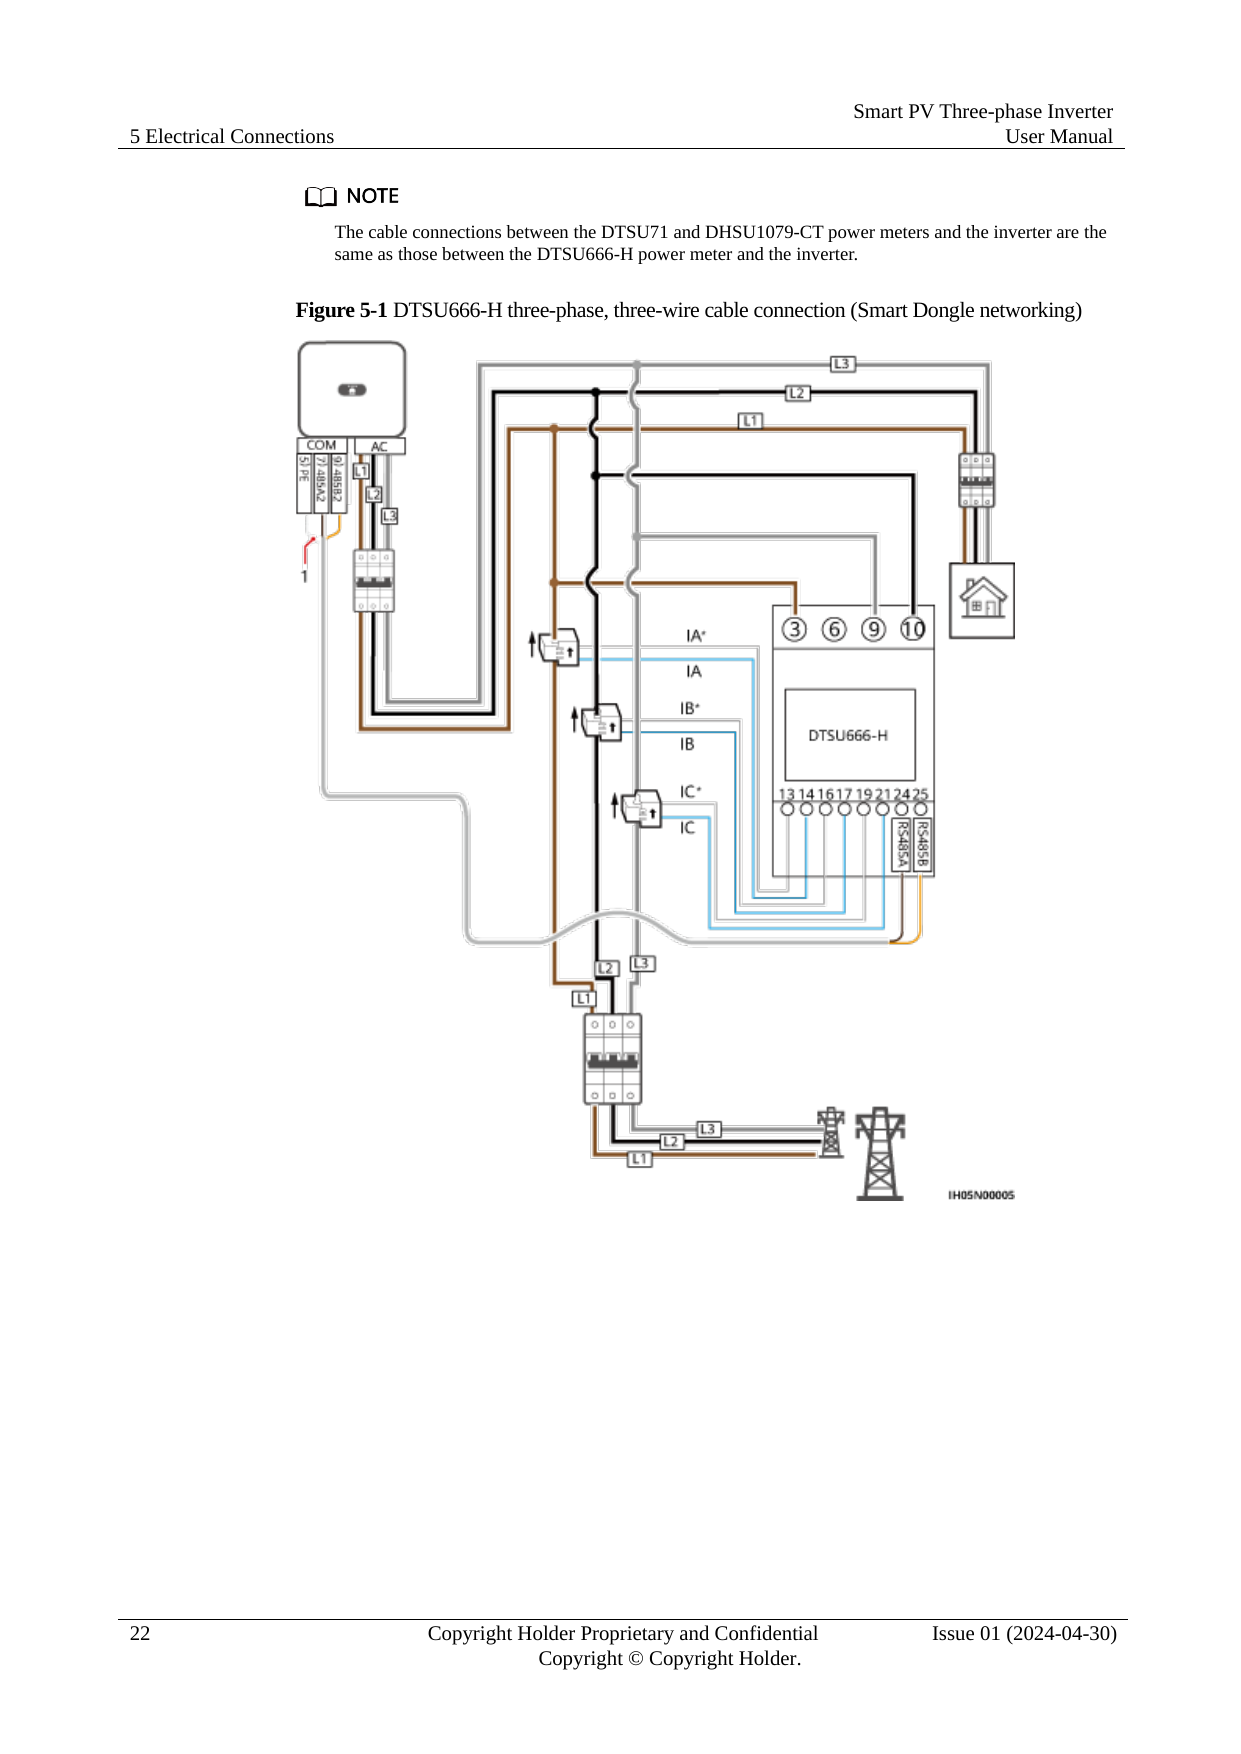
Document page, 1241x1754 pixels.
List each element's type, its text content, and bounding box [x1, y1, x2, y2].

picture [295, 339, 1015, 1201]
text DTSU666-H three-phase, three-wire cable connection (Smart Dongle networking) [295, 297, 1122, 323]
text The cable connections between the DTSU71 and DHSU1079-CT power meters and the inverter are the same as those between the DTSU666-H power meter and the inverter. [334, 221, 1122, 264]
picture [295, 177, 408, 217]
